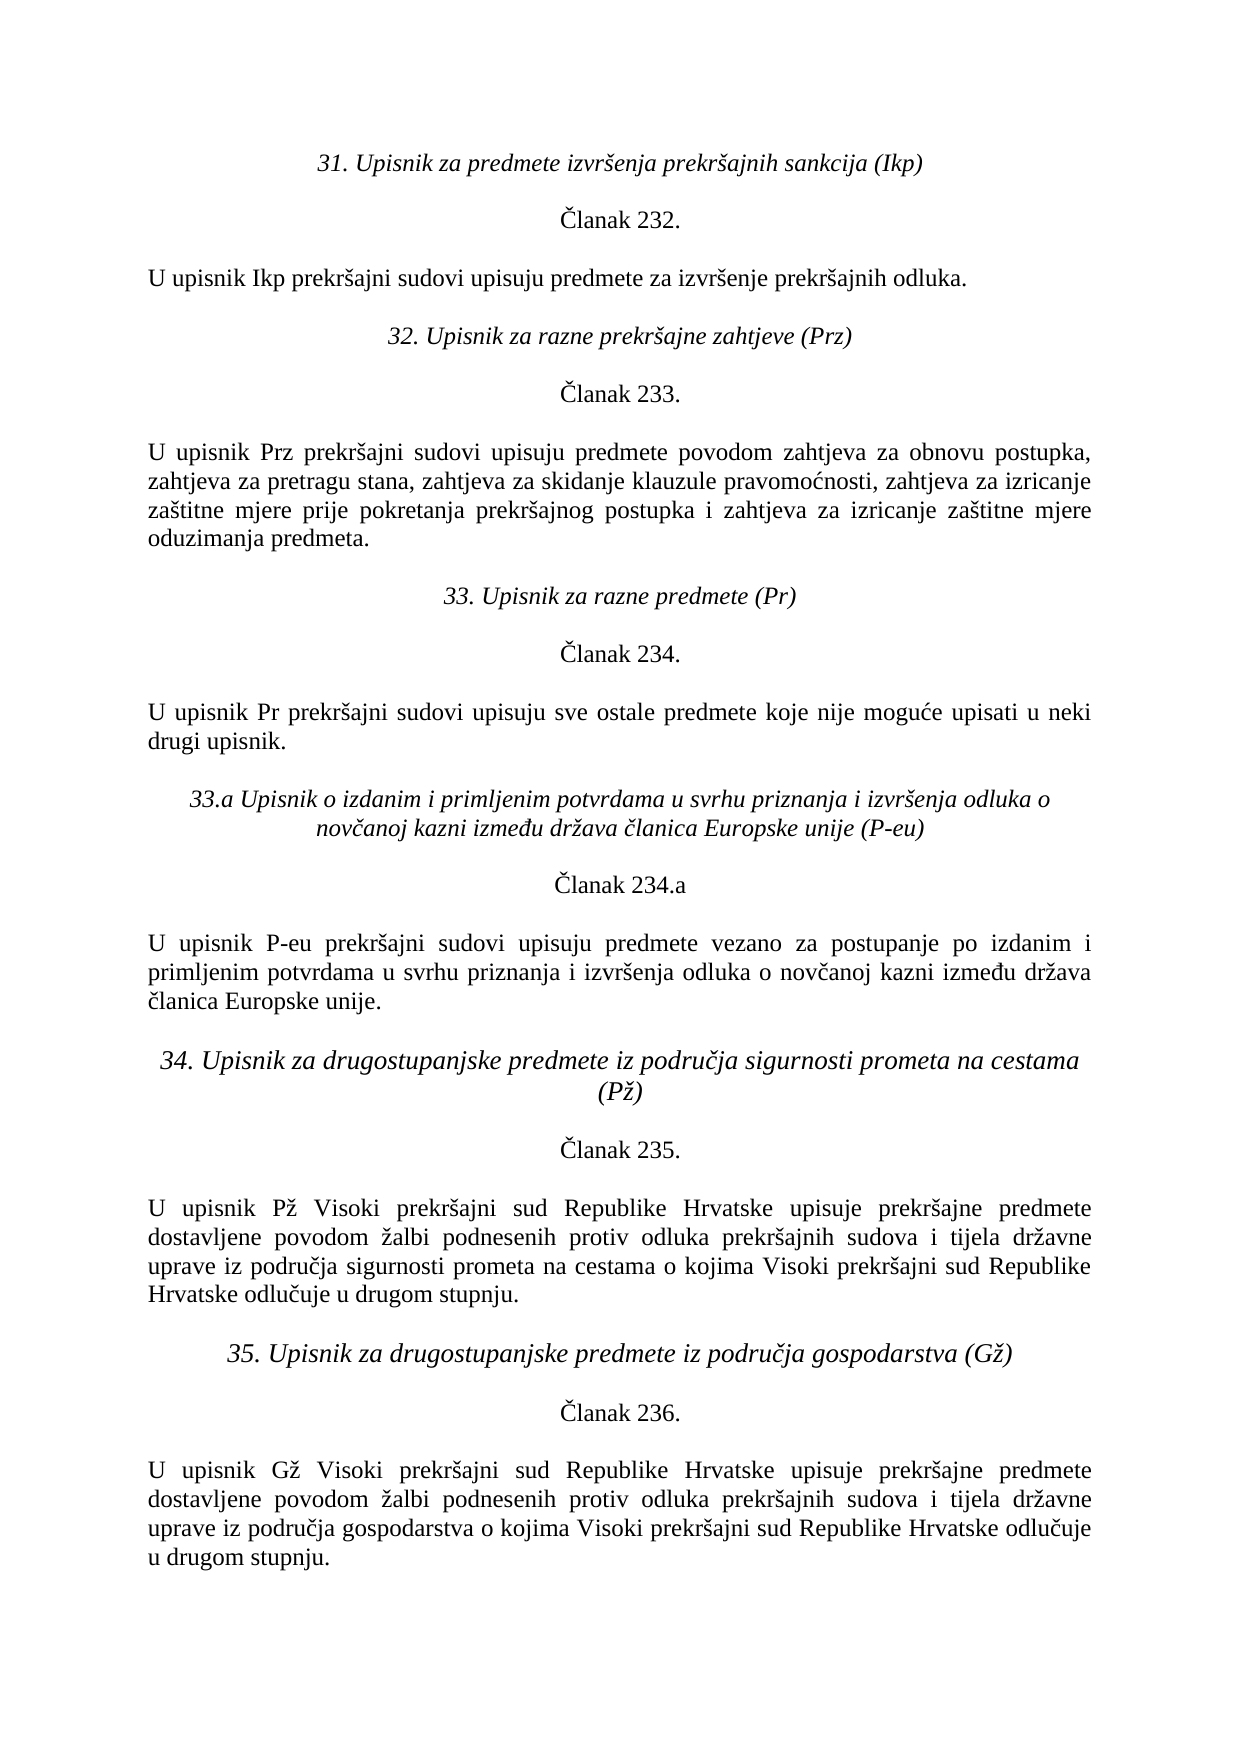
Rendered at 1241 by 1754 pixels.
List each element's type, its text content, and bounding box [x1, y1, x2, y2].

text 34. Upisnik za drugostupanjske predmete iz područja sigurnosti prometa na cestama (Pž) [148, 1044, 1093, 1106]
text Članak 234. [148, 639, 1093, 668]
text 35. Upisnik za drugostupanjske predmete iz područja gospodarstva (Gž) [148, 1337, 1093, 1368]
text U upisnik Prz prekršajni sudovi upisuju predmete povodom zahtjeva za obnovu postupka, zahtjeva za pretragu stana, zahtjeva za skidanje klauzule pravomoćnosti, zahtjeva za izricanje zaštitne mjere prije pokretanja prekršajnog postupka i zahtjeva za izricanje zaštitne mjere oduzimanja predmeta. [148, 437, 1093, 552]
text Članak 235. [148, 1135, 1093, 1164]
text 33. Upisnik za razne predmete (Pr) [148, 581, 1093, 610]
text U upisnik Gž Visoki prekršajni sud Republike Hrvatske upisuje prekršajne predmete dostavljene povodom žalbi podnesenih protiv odluka prekršajnih sudova i tijela državne uprave iz područja gospodarstva o kojima Visoki prekršajni sud Republike Hrvatske odlučuje u drugom stupnju. [148, 1456, 1093, 1571]
text Članak 234.a [148, 871, 1093, 899]
text 33.a Upisnik o izdanim i primljenim potvrdama u svrhu priznanja i izvršenja odluka o novčanoj kazni između država članica Europske unije (P-eu) [148, 784, 1093, 841]
text Članak 236. [148, 1398, 1093, 1426]
text U upisnik Ikp prekršajni sudovi upisuju predmete za izvršenje prekršajnih odluka. [148, 263, 1093, 292]
text U upisnik P-eu prekršajni sudovi upisuju predmete vezano za postupanje po izdanim i primljenim potvrdama u svrhu priznanja i izvršenja odluka o novčanoj kazni između država članica Europske unije. [148, 928, 1093, 1015]
text Članak 233. [148, 379, 1093, 408]
text 32. Upisnik za razne prekršajne zahtjeve (Prz) [148, 321, 1093, 350]
text 31. Upisnik za predmete izvršenja prekršajnih sankcija (Ikp) [148, 148, 1093, 176]
text Članak 232. [148, 206, 1093, 234]
text U upisnik Pr prekršajni sudovi upisuju sve ostale predmete koje nije moguće upisati u neki drugi upisnik. [148, 697, 1093, 755]
text U upisnik Pž Visoki prekršajni sud Republike Hrvatske upisuje prekršajne predmete dostavljene povodom žalbi podnesenih protiv odluka prekršajnih sudova i tijela državne uprave iz područja sigurnosti prometa na cestama o kojima Visoki prekršajni sud Republike Hrvatske odlučuje u drugom stupnju. [148, 1193, 1093, 1308]
